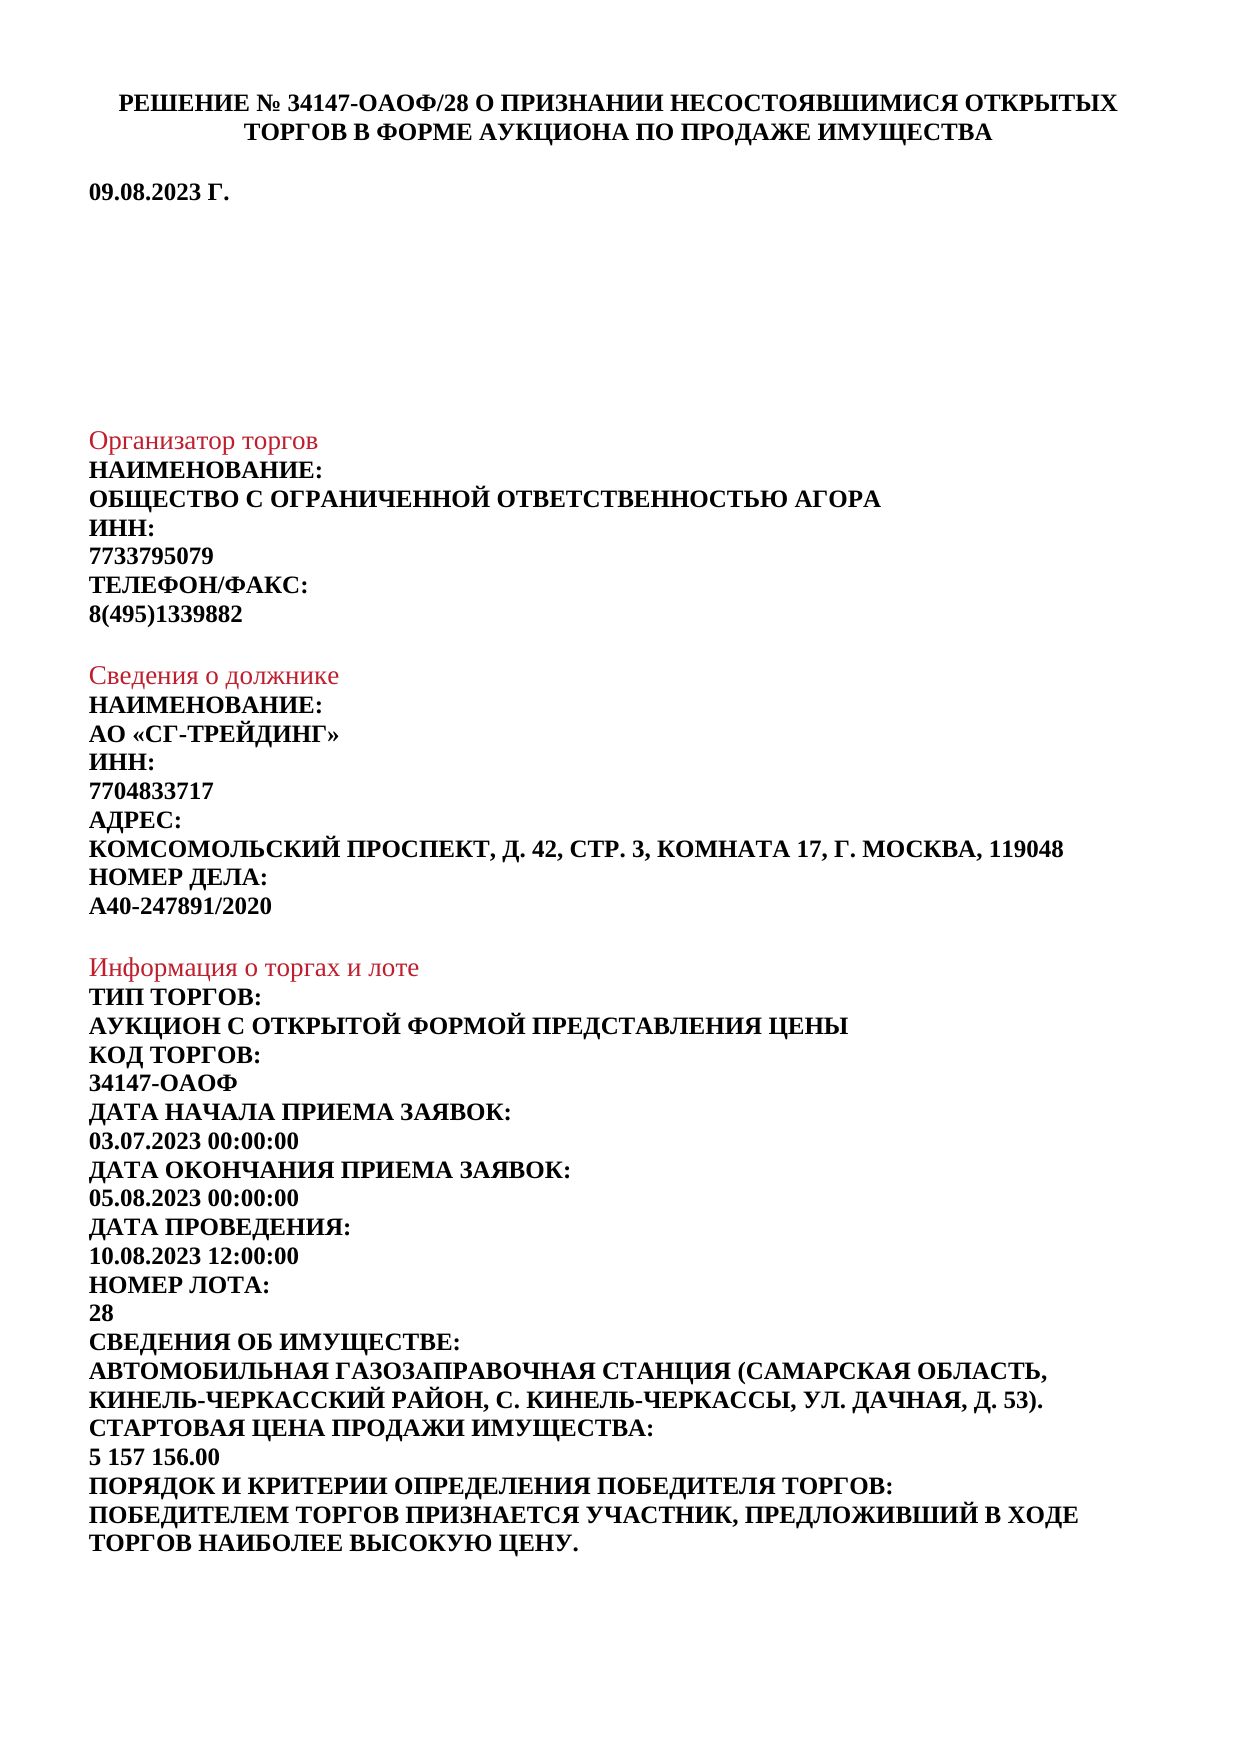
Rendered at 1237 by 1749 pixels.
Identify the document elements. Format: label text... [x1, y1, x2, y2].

text РЕШЕНИЕ № 34147-ОАОФ/28 О ПРИЗНАНИИ НЕСОСТОЯВШИМИСЯ ОТКРЫТЫХ ТОРГОВ В ФОРМЕ АУКЦИОНА ПО ПРОДАЖЕ ИМУЩЕСТВА [88, 88, 1148, 146]
